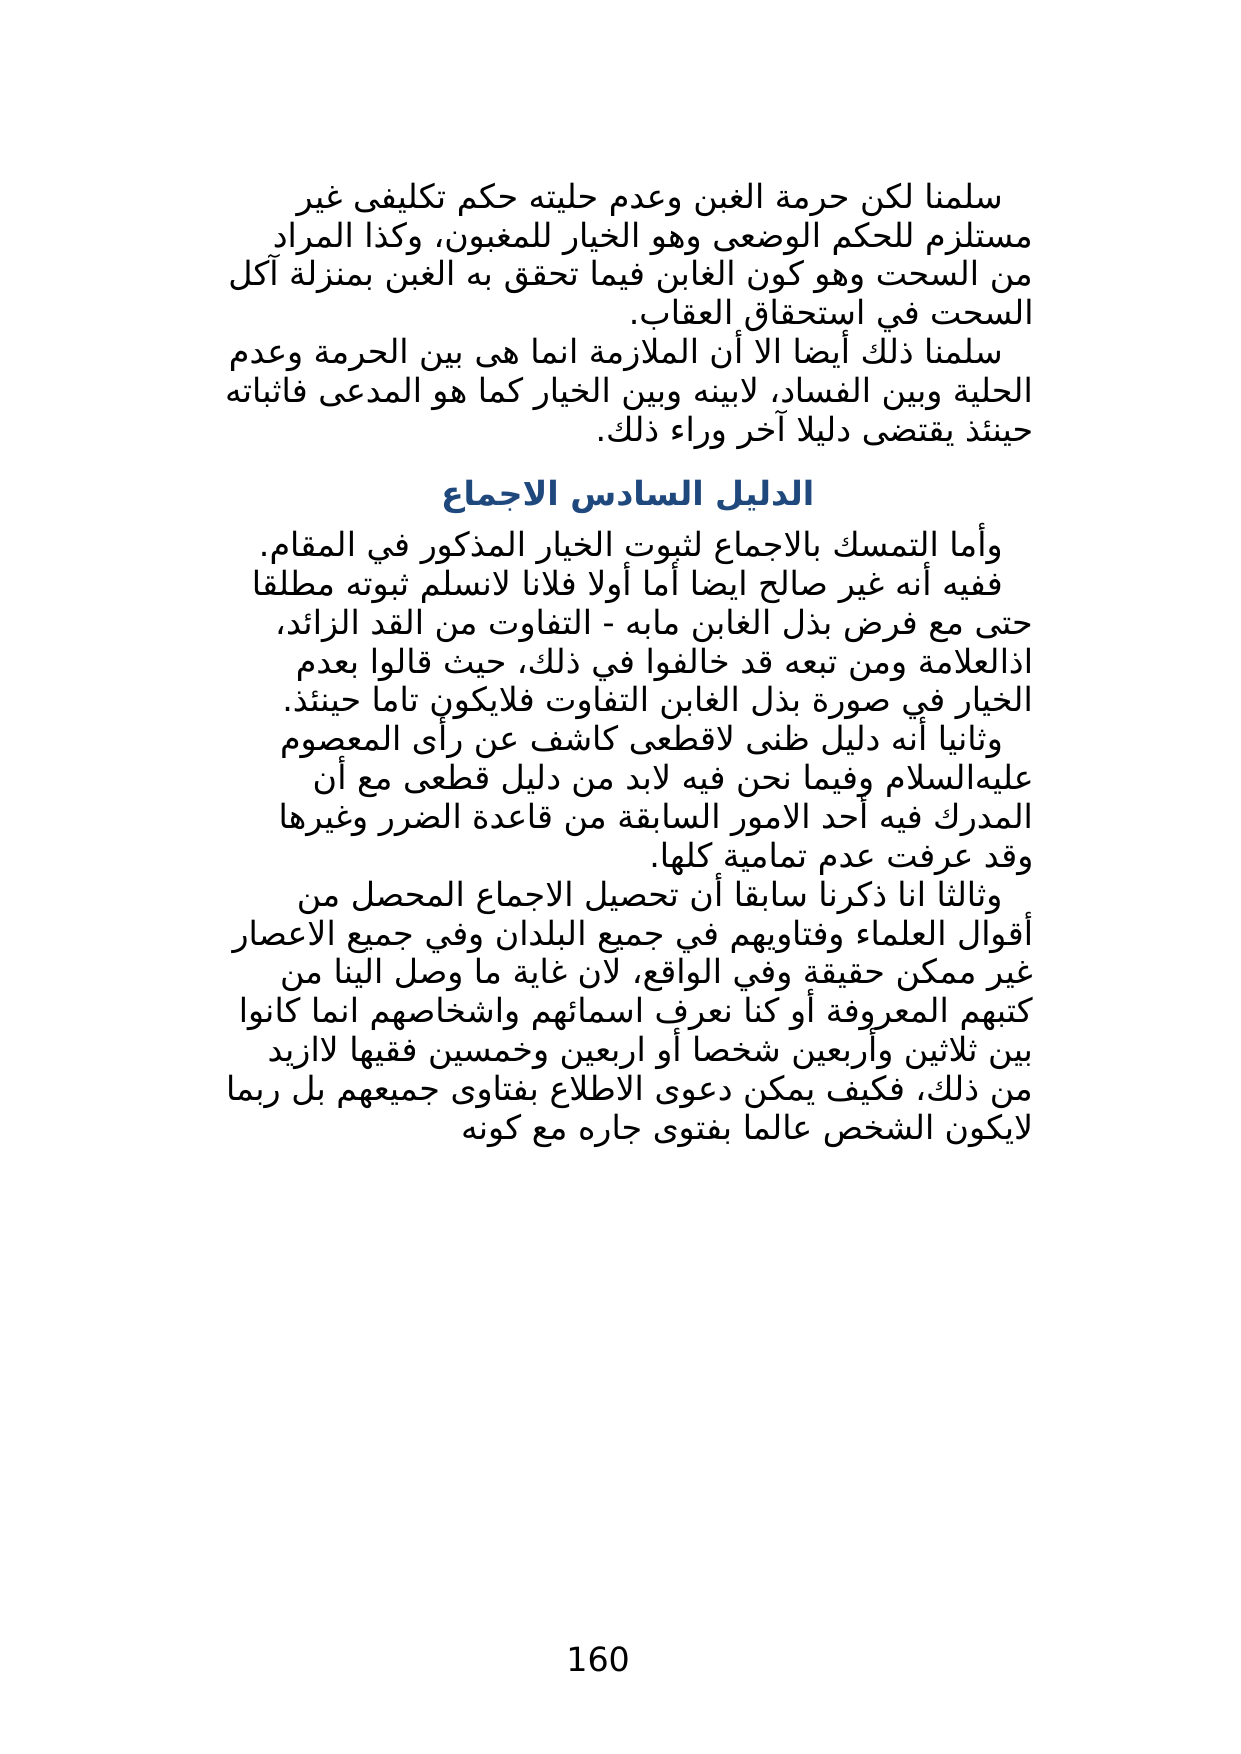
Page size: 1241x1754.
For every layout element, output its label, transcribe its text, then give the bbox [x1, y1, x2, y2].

text وثالثا انا ذكرنا سابقا أن تحصيل الاجماع المحصل من أقوال العلماء وفتاويهم في جميع البلدان وفي جميع الاعصار غير ممكن حقيقة وفي الواقع، لان غاية ما وصل الينا من كتبهم المعروفة أو كنا نعرف اسمائهم واشخاصهم انما كانوا بين ثلاثين وأربعين شخصا أو اربعين وخمسين فقيها لاازيد من ذلك، فكيف يمكن دعوى الاطلاع بفتاوى جميعهم بل ربما لايكون الشخص عالما بفتوى جاره مع كونه [222, 875, 1033, 1147]
text وأما التمسك بالاجماع لثبوت الخيار المذكور في المقام. [222, 526, 1033, 564]
text سلمنا لكن حرمة الغبن وعدم حليته حكم تكليفى غير مستلزم للحكم الوضعى وهو الخيار للمغبون، وكذا المراد من السحت وهو كون الغابن فيما تحقق به الغبن بمنزلة آكل السحت في استحقاق العقاب. [222, 177, 1033, 333]
subtitle الدليل السادس الاجماع [222, 474, 1033, 513]
text وثانيا أنه دليل ظنى لاقطعى كاشف عن رأى المعصوم عليه‌السلام وفيما نحن فيه لابد من دليل قطعى مع أن المدرك فيه أحد الامور السابقة من قاعدة الضرر وغيرها وقد عرفت عدم تمامية كلها. [222, 720, 1033, 875]
text ففيه أنه غير صالح ايضا أما أولا فلانا لانسلم ثبوته مطلقا حتى مع فرض بذل الغابن مابه - التفاوت من القد الزائد، اذالعلامة ومن تبعه قد خالفوا في ذلك، حيث قالوا بعدم الخيار في صورة بذل الغابن التفاوت فلايكون تاما حينئذ. [222, 564, 1033, 720]
text سلمنا ذلك أيضا الا أن الملازمة انما هى بين الحرمة وعدم الحلية وبين الفساد، لابينه وبين الخيار كما هو المدعى فاثباته حينئذ يقتضى دليلا آخر وراء ذلك. [222, 333, 1033, 449]
